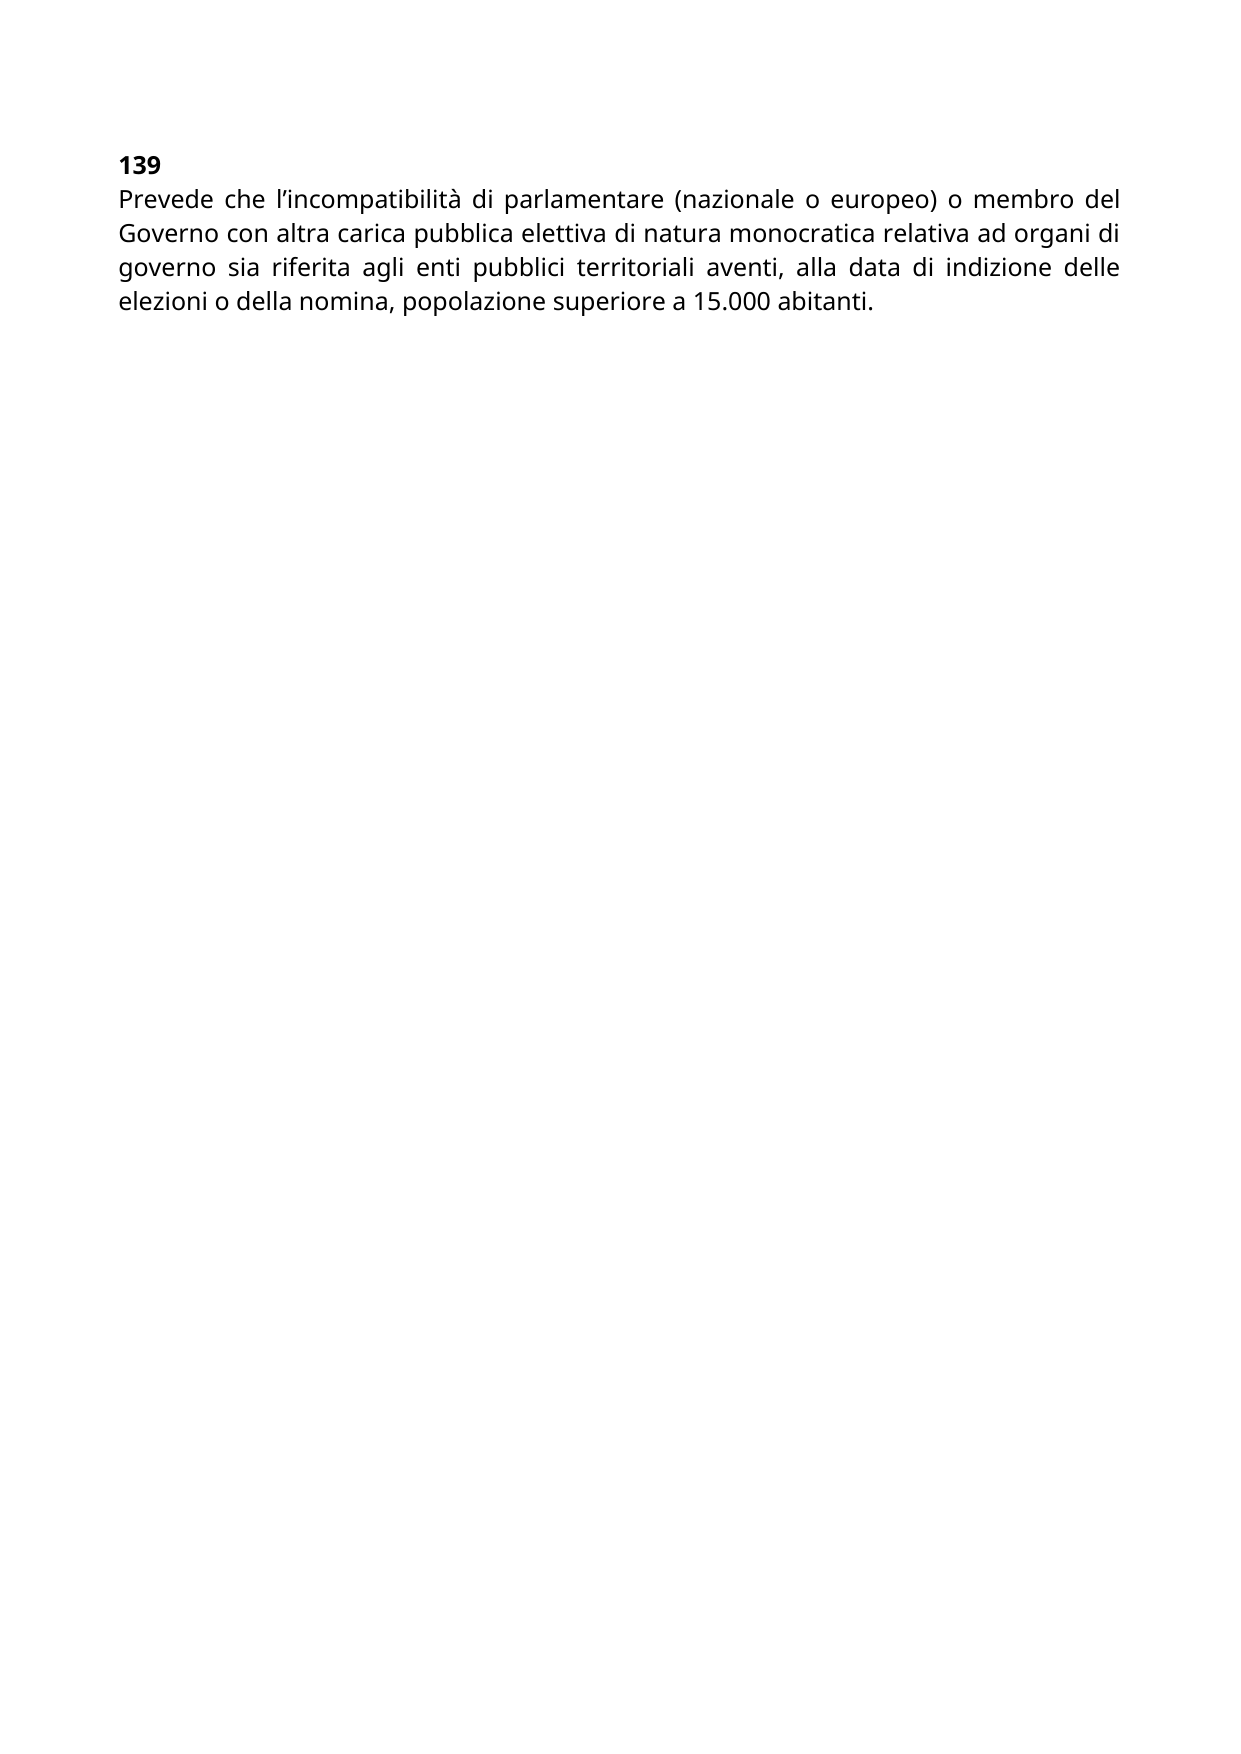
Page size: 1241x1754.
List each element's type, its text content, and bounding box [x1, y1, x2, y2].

text 139 [118, 148, 1122, 182]
text Prevede che l’incompatibilità di parlamentare (nazionale o europeo) o membro del Governo con altra carica pubblica elettiva di natura monocratica relativa ad organi di governo sia riferita agli enti pubblici territoriali aventi, alla data di indizione delle elezioni o della nomina, popolazione superiore a 15.000 abitanti. [118, 182, 1122, 318]
